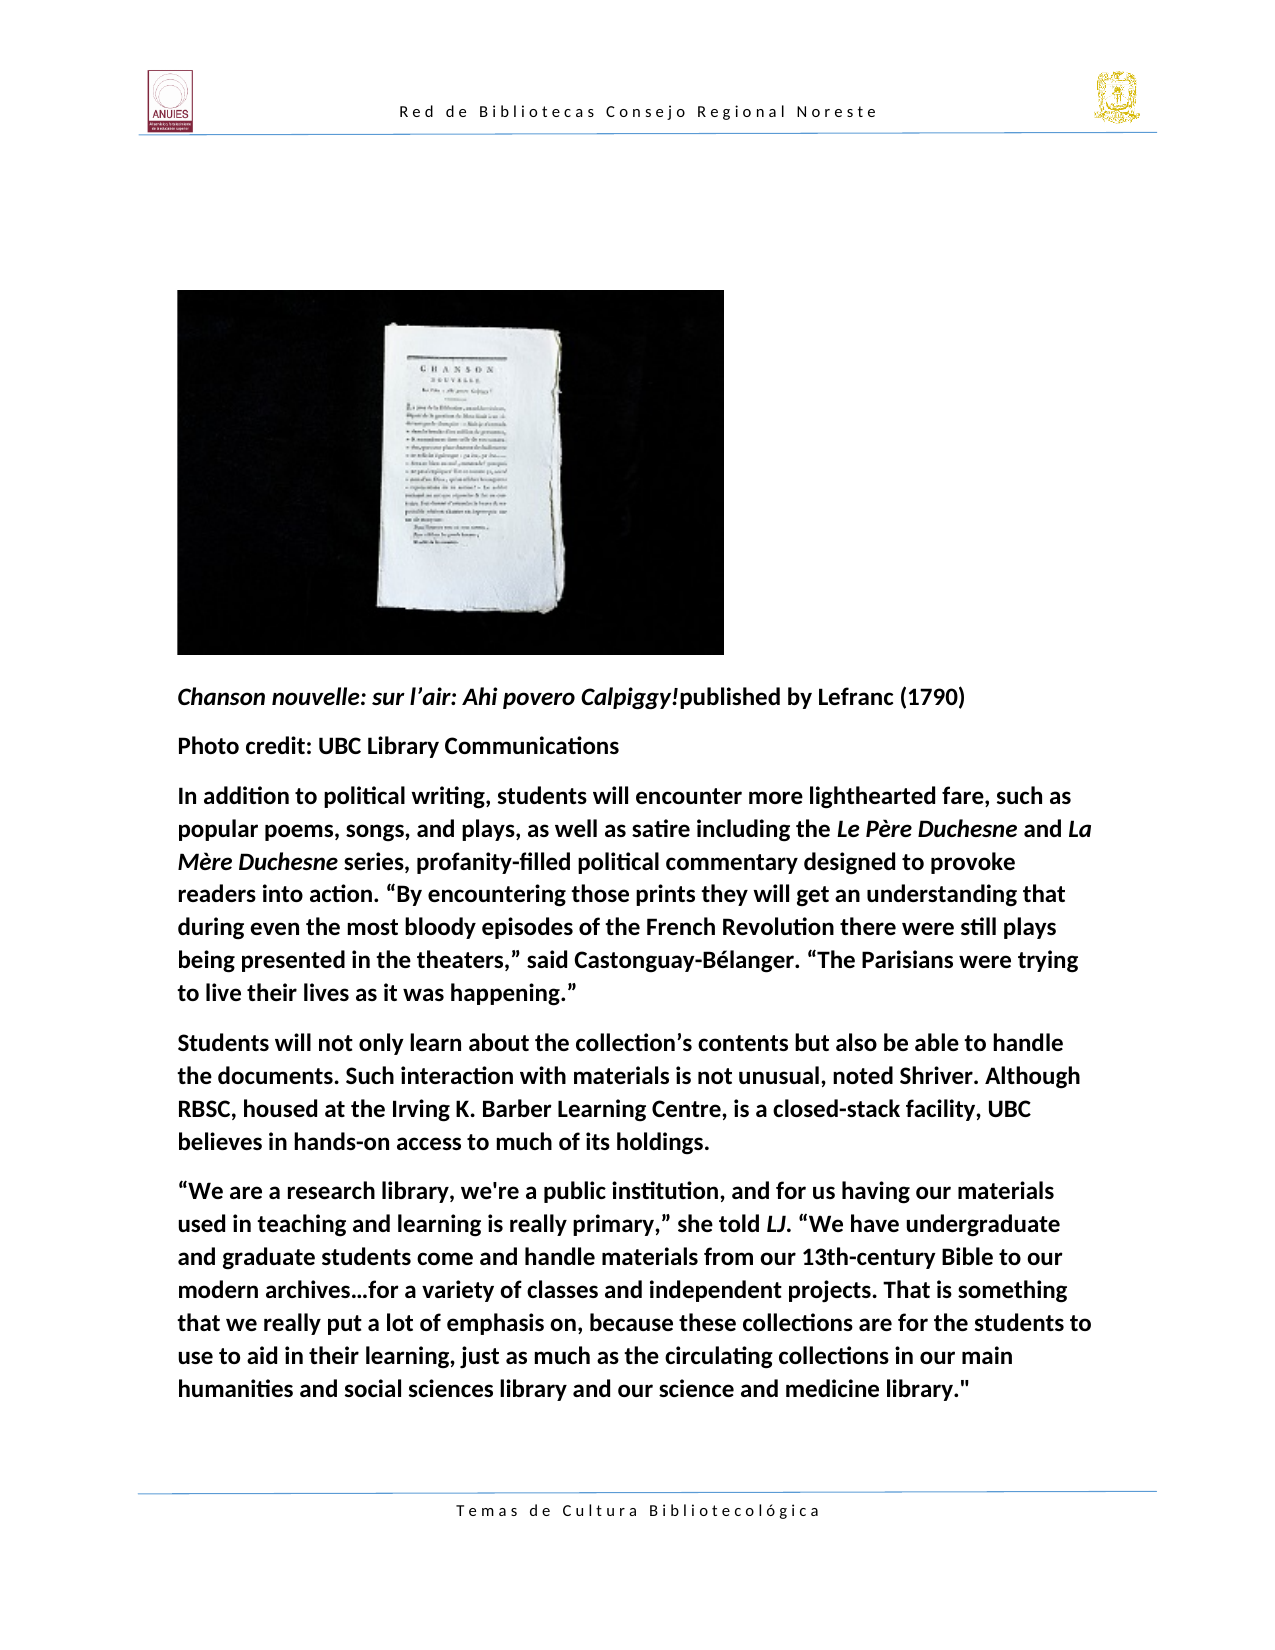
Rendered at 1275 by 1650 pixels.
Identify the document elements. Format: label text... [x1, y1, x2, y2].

text In addition to political writing, students will encounter more lighthearted fare, such as popular poems, songs, and plays, as well as satire including the Le Père Duchesne and La Mère Duchesne series, profanity-filled political commentary designed to provoke readers into action. “By encountering those prints they will get an understanding that during even the most bloody episodes of the French Revolution there were still plays being presented in the theaters,” said Castonguay-Bélanger. “The Parisians were trying to live their lives as it was happening.” [177, 780, 1098, 1008]
table_header [177, 283, 966, 673]
picture [177, 290, 724, 655]
text “We are a research library, we're a public institution, and for us having our materials used in teaching and learning is really primary,” she told LJ. “We have undergraduate and graduate students come and handle materials from our 13th-century Bible to our modern archives…for a variety of classes and independent projects. That is something that we really put a lot of emphasis on, because these collections are for the students to use to aid in their learning, just as much as the circulating collections in our main humanities and social sciences library and our science and medicine library." [177, 1175, 1098, 1403]
table_cell Chanson nouvelle: sur l’air: Ahi povero Calpiggy!published by Lefranc (1790) Photo credit: UBC Library Communications [177, 673, 966, 780]
text Students will not only learn about the collection’s contents but also be able to handle the documents. Such interaction with materials is not unusual, noted Shriver. Although RBSC, housed at the Irving K. Barber Learning Centre, is a closed-stack facility, UBC believes in hands-on access to much of its holdings. [177, 1027, 1098, 1156]
picture [138, 69, 202, 133]
picture [1092, 69, 1141, 125]
